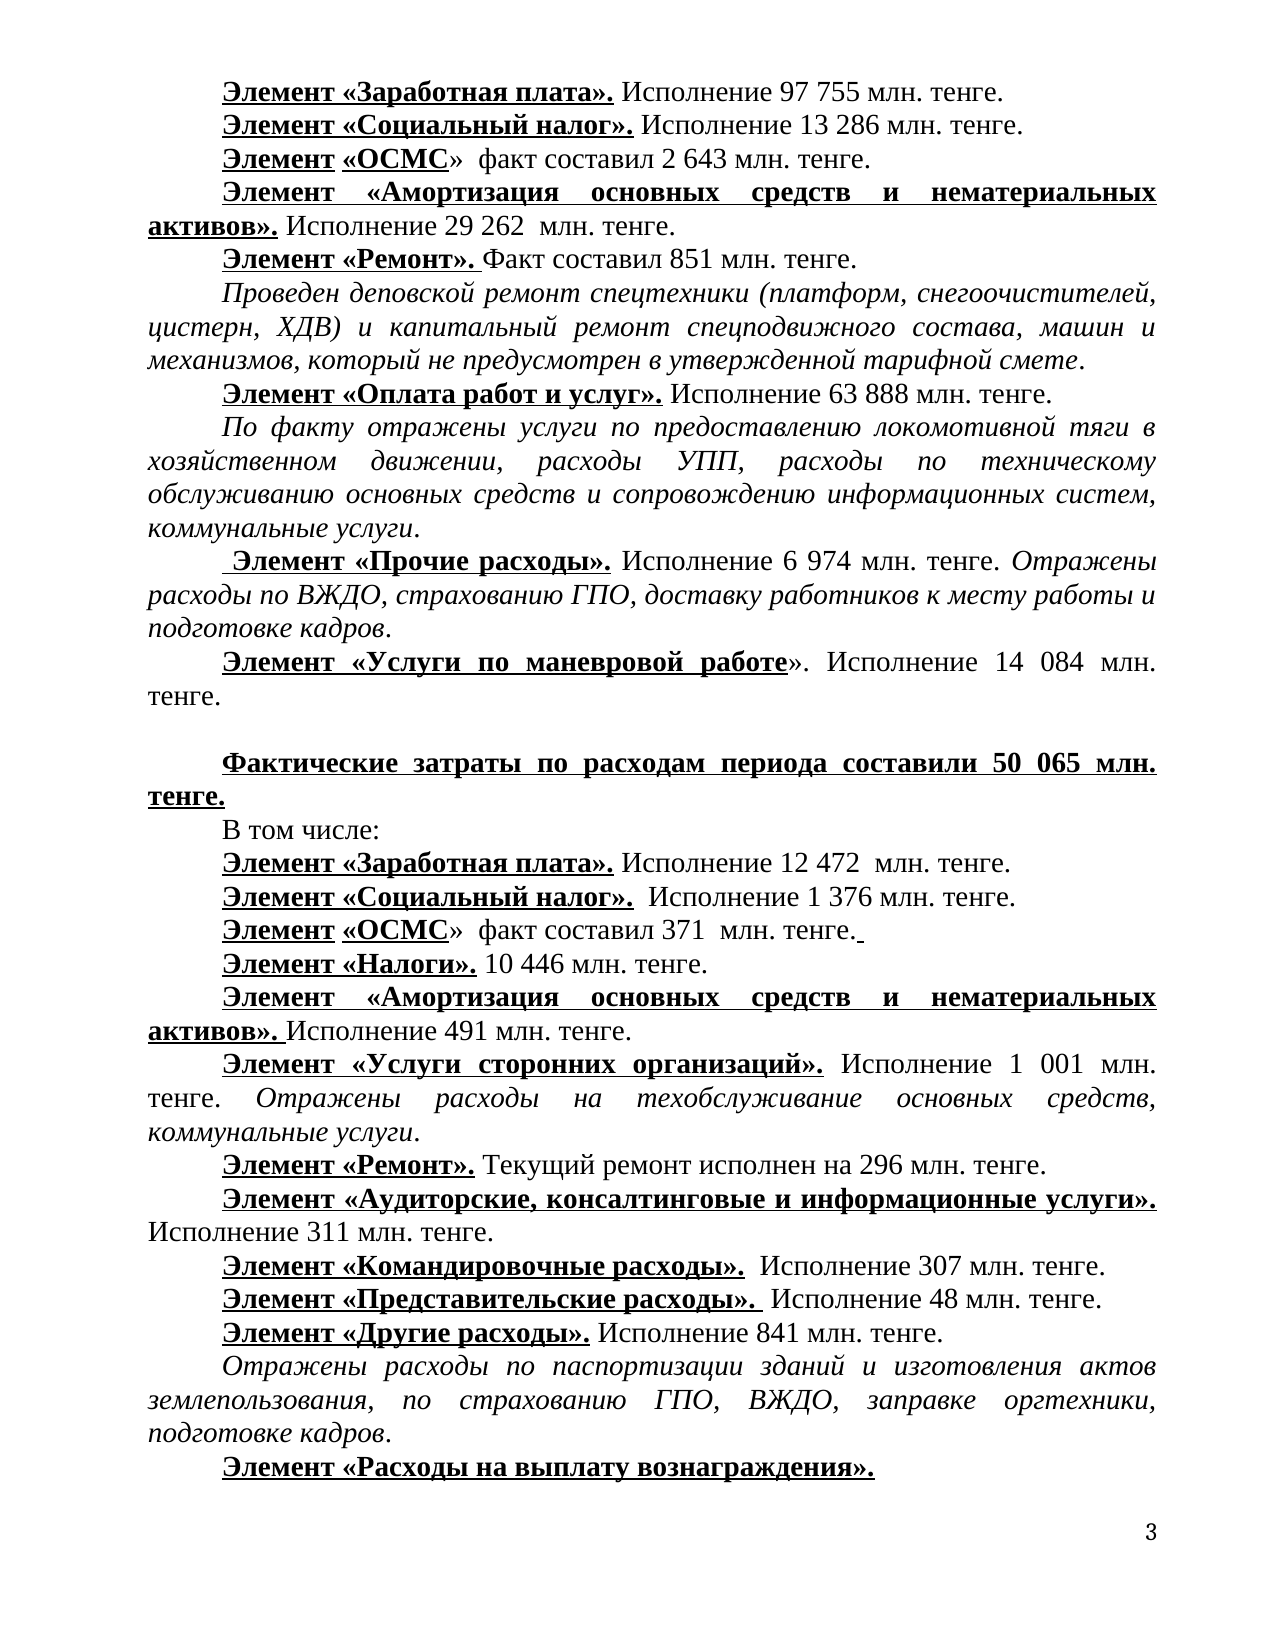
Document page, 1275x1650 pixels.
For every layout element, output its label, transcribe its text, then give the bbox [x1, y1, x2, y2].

text Элемент «Представительские расходы». Исполнение 48 млн. тенге. [148, 1281, 1157, 1315]
text Элемент «Командировочные расходы». Исполнение 307 млн. тенге. [148, 1248, 1157, 1281]
text Фактические затраты по расходам периода составили 50 065 млн. тенге. [148, 745, 1157, 812]
text В том числе: [148, 812, 1157, 845]
text Элемент «Другие расходы». Исполнение 841 млн. тенге. [148, 1315, 1157, 1348]
text Элемент «Ремонт». Текущий ремонт исполнен на 296 млн. тенге. [148, 1147, 1157, 1181]
text Элемент «Амортизация основных средств и нематериальных активов». Исполнение 29 262 млн. тенге. [148, 174, 1157, 242]
text Элемент «Аудиторские, консалтинговые и информационные услуги». Исполнение 311 млн. тенге. [148, 1181, 1157, 1248]
list По факту отражены услуги по предоставлению локомотивной тяги в хозяйственном движении, расходы УПП, расходы по техническому обслуживанию основных средств и сопровождению информационных систем, коммунальные услуги. [148, 409, 1157, 543]
text Отражены расходы по паспортизации зданий и изготовления актов землепользования, по страхованию ГПО, ВЖДО, заправке оргтехники, подготовке кадров. [148, 1348, 1157, 1449]
text Элемент «Расходы на выплату вознаграждения». [148, 1449, 1157, 1483]
list Элемент «Прочие расходы». Исполнение 6 974 млн. тенге. Отражены расходы по ВЖДО, страхованию ГПО, доставку работников к месту работы и подготовке кадров. [148, 543, 1157, 644]
text Проведен деповской ремонт спецтехники (платформ, снегоочистителей, цистерн, ХДВ) и капитальный ремонт спецподвижного состава, машин и механизмов, который не предусмотрен в утвержденной тарифной смете. [148, 275, 1157, 376]
text Элемент «ОСМС» факт составил 2 643 млн. тенге. [148, 141, 1157, 174]
text Элемент «Услуги сторонних организаций». Исполнение 1 001 млн. тенге. Отражены расходы на техобслуживание основных средств, коммунальные услуги. [148, 1047, 1157, 1147]
list Элемент «Налоги». 10 446 млн. тенге. [148, 946, 1157, 979]
text Элемент «Социальный налог». Исполнение 13 286 млн. тенге. [148, 107, 1157, 141]
list Элемент «Заработная плата». Исполнение 12 472 млн. тенге. [148, 845, 1157, 879]
list Элемент «Амортизация основных средств и нематериальных активов». Исполнение 491 млн. тенге. [148, 979, 1157, 1047]
list Элемент «Услуги по маневровой работе». Исполнение 14 084 млн. тенге. [148, 644, 1157, 711]
list Элемент «Социальный налог». Исполнение 1 376 млн. тенге. [148, 879, 1157, 912]
text Элемент «Заработная плата». Исполнение 97 755 млн. тенге. [148, 74, 1157, 107]
text Элемент «Ремонт». Факт составил 851 млн. тенге. [148, 242, 1157, 275]
text Элемент «ОСМС» факт составил 371 млн. тенге. [148, 912, 1157, 946]
list Элемент «Оплата работ и услуг». Исполнение 63 888 млн. тенге. [148, 376, 1157, 409]
